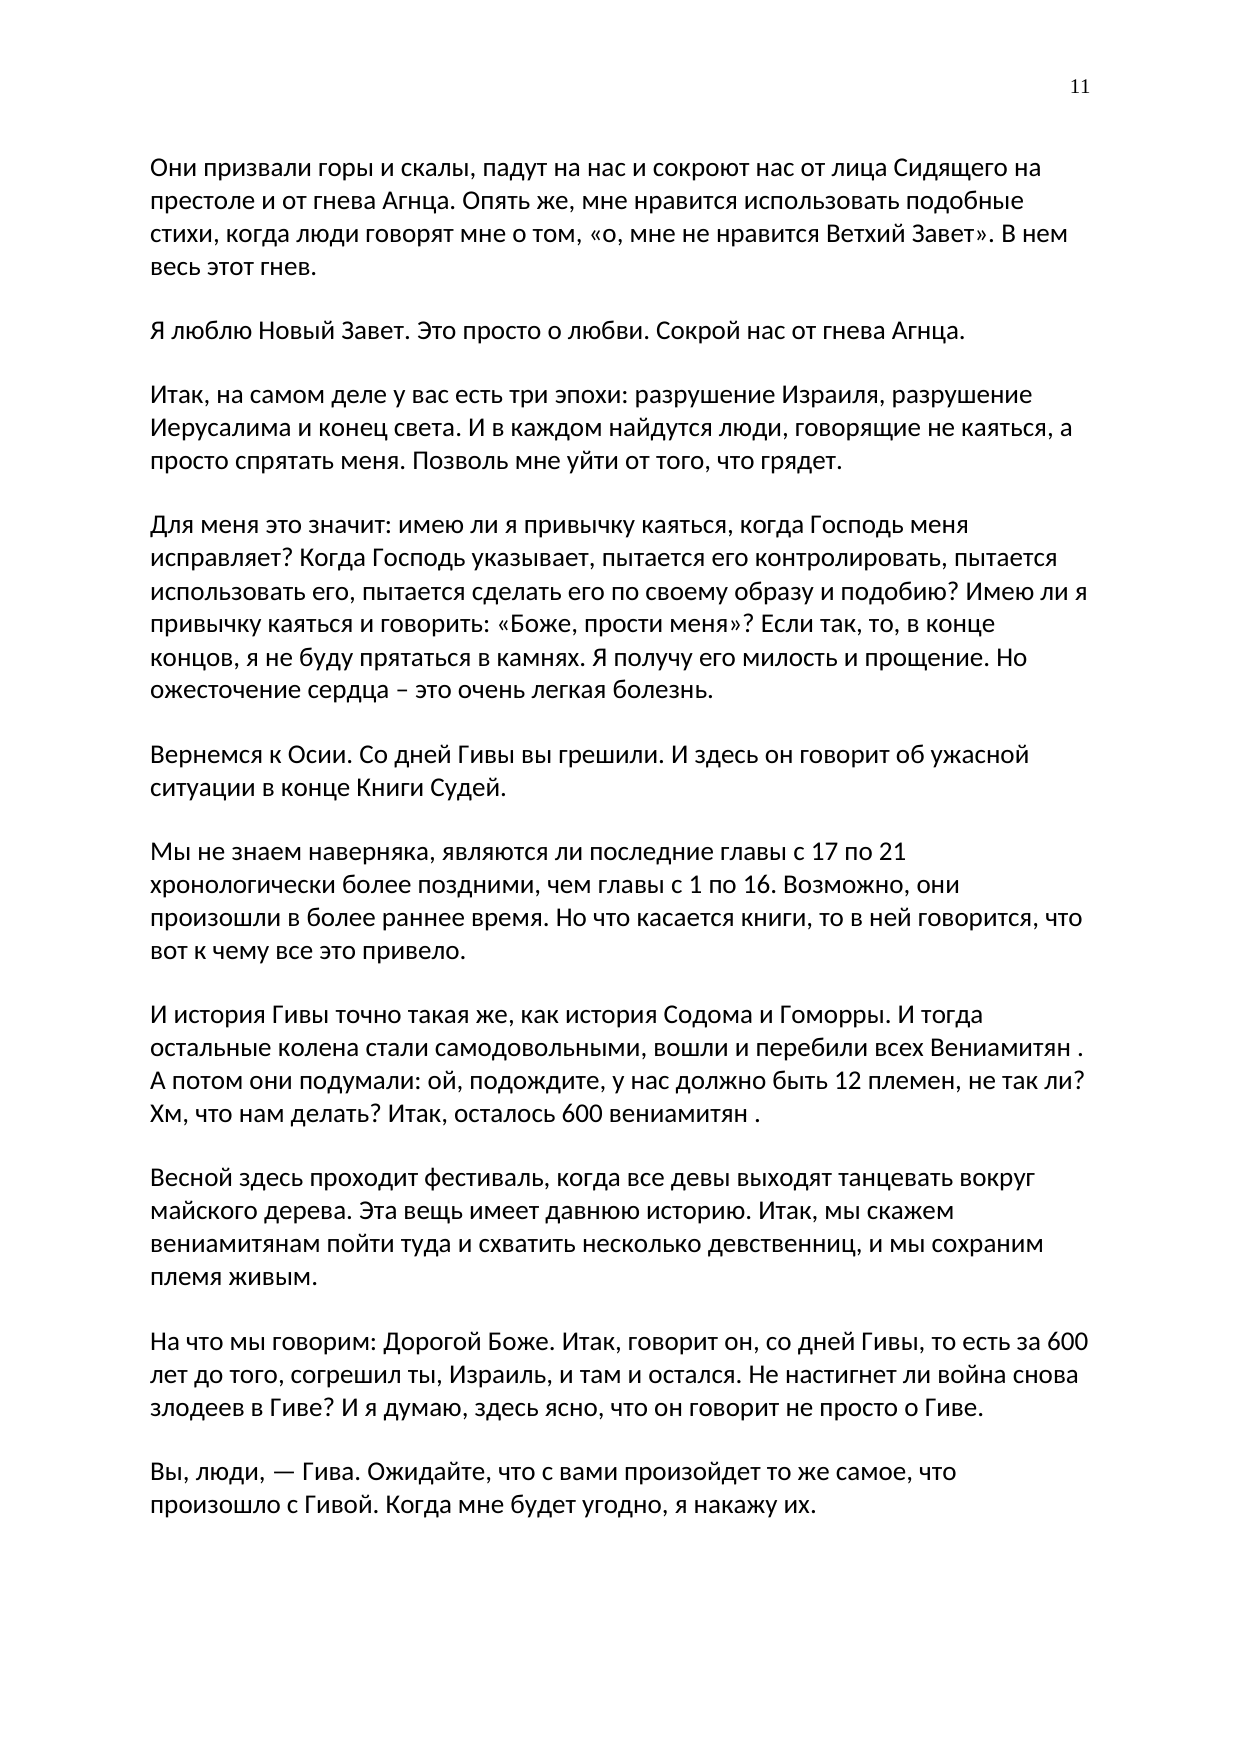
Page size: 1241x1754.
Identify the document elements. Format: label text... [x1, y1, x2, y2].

text Для меня это значит: имею ли я привычку каяться, когда Господь меня исправляет? Когда Господь указывает, пытается его контролировать, пытается использовать его, пытается сделать его по своему образу и подобию? Имею ли я привычку каяться и говорить: «Боже, прости меня»? Если так, то, в конце концов, я не буду прятаться в камнях. Я получу его милость и прощение. Но ожесточение сердца – это очень легкая болезнь. [150, 508, 1090, 706]
text Итак, на самом деле у вас есть три эпохи: разрушение Израиля, разрушение Иерусалима и конец света. И в каждом найдутся люди, говорящие не каяться, а просто спрятать меня. Позволь мне уйти от того, что грядет. [150, 377, 1090, 476]
text Весной здесь проходит фестиваль, когда все девы выходят танцевать вокруг майского дерева. Эта вещь имеет давнюю историю. Итак, мы скажем вениамитянам пойти туда и схватить несколько девственниц, и мы сохраним племя живым. [150, 1161, 1090, 1293]
text И история Гивы точно такая же, как история Содома и Гоморры. И тогда остальные колена стали самодовольными, вошли и перебили всех Вениамитян . А потом они подумали: ой, подождите, у нас должно быть 12 племен, не так ли? Хм, что нам делать? Итак, осталось 600 вениамитян . [150, 997, 1090, 1129]
text Они призвали горы и скалы, падут на нас и сокроют нас от лица Сидящего на престоле и от гнева Агнца. Опять же, мне нравится использовать подобные стихи, когда люди говорят мне о том, «о, мне не нравится Ветхий Завет». В нем весь этот гнев. [150, 150, 1090, 282]
text На что мы говорим: Дорогой Боже. Итак, говорит он, со дней Гивы, то есть за 600 лет до того, согрешил ты, Израиль, и там и остался. Не настигнет ли война снова злодеев в Гиве? И я думаю, здесь ясно, что он говорит не просто о Гиве. [150, 1324, 1090, 1423]
text Вернемся к Осии. Со дней Гивы вы грешили. И здесь он говорит об ужасной ситуации в конце Книги Судей. [150, 737, 1090, 803]
text Я люблю Новый Завет. Это просто о любви. Сокрой нас от гнева Агнца. [150, 313, 1090, 346]
text Мы не знаем наверняка, являются ли последние главы с 17 по 21 хронологически более поздними, чем главы с 1 по 16. Возможно, они произошли в более раннее время. Но что касается книги, то в ней говорится, что вот к чему все это привело. [150, 834, 1090, 966]
text Вы, люди, — Гива. Ожидайте, что с вами произойдет то же самое, что произошло с Гивой. Когда мне будет угодно, я накажу их. [150, 1454, 1090, 1520]
